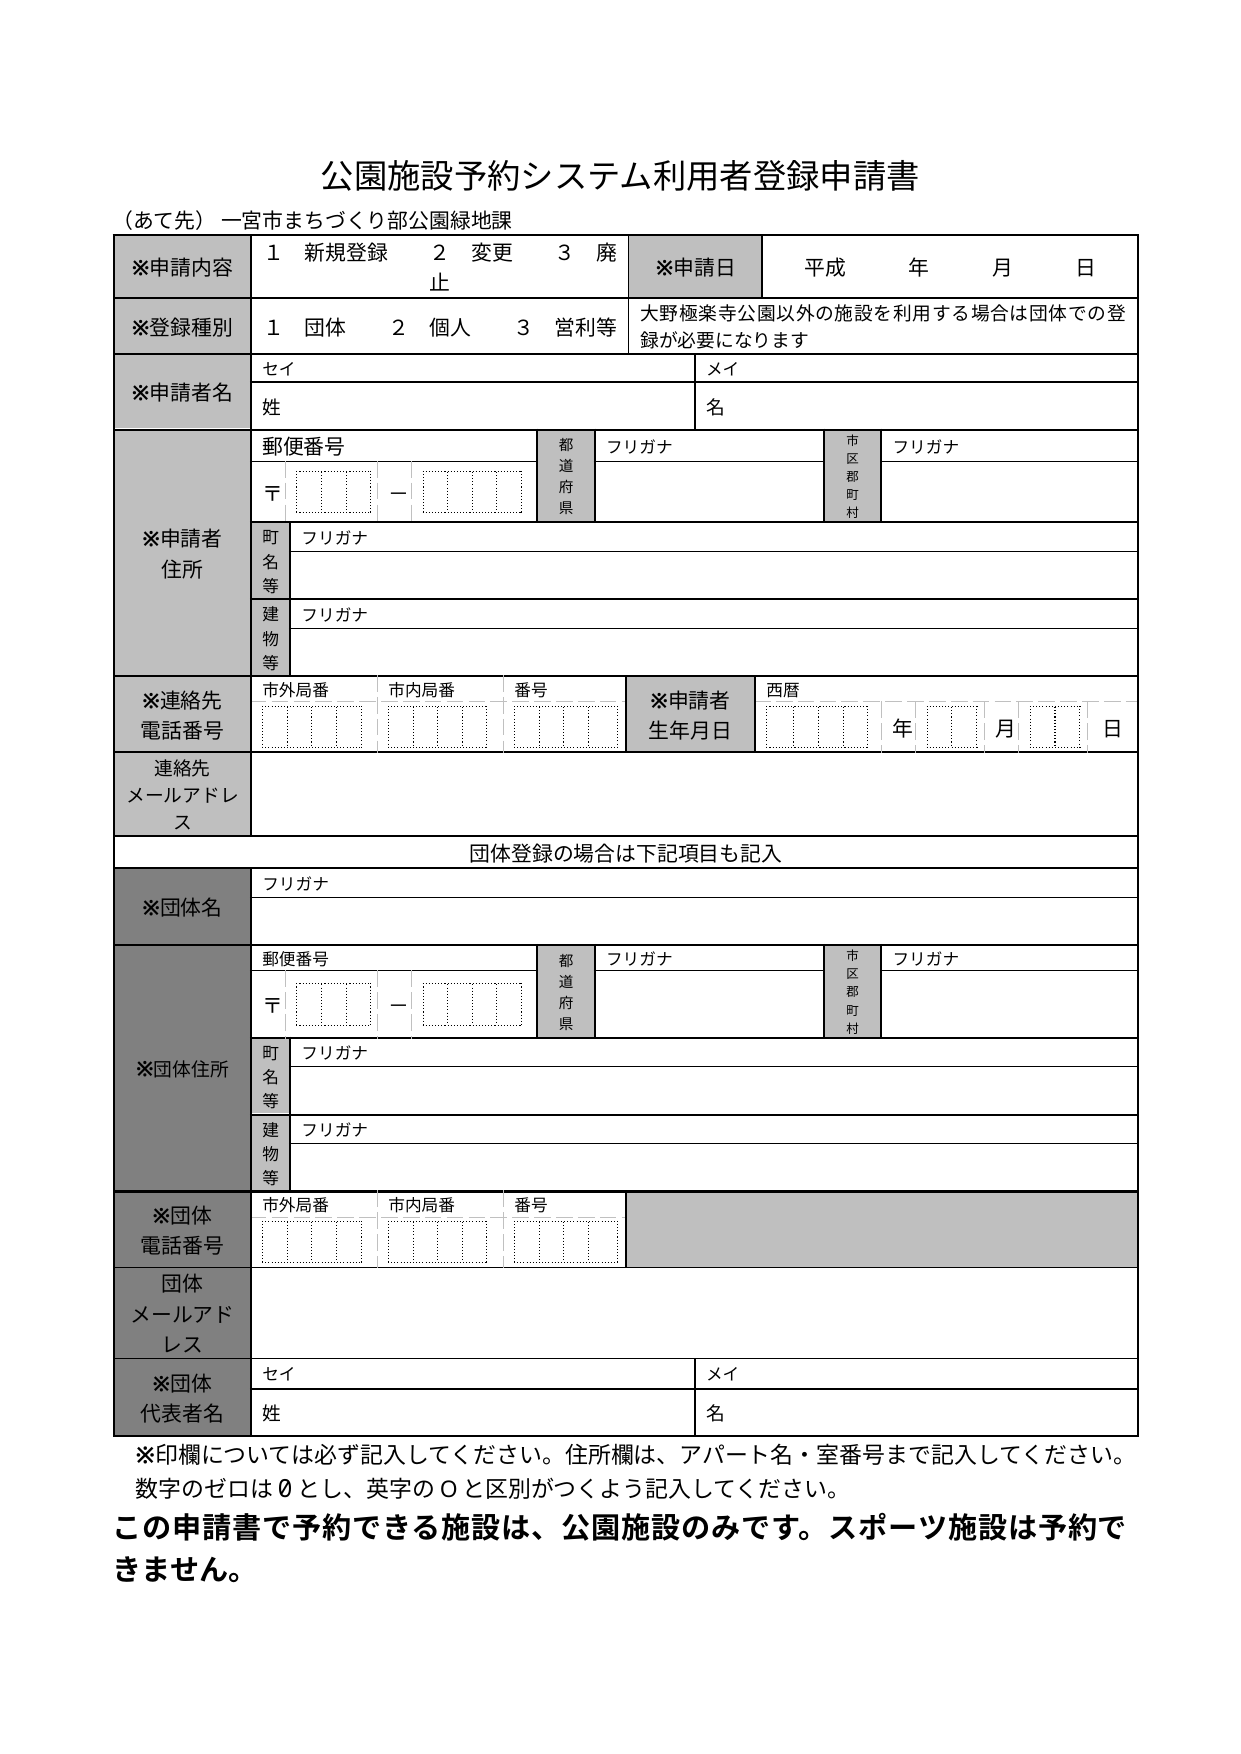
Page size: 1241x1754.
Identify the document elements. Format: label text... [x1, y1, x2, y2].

table_cell 市内局番 [377, 677, 503, 701]
table_cell 姓 [252, 383, 694, 428]
table_cell 年 [881, 701, 915, 751]
table_cell ※団体名 [115, 869, 250, 944]
table_cell ※団体住所 [115, 946, 250, 1190]
table_cell 建 物 等 [252, 600, 289, 675]
table_cell 市 区 郡 町 村 [825, 431, 880, 521]
table_cell フリガナ [882, 431, 1137, 461]
table_cell フリガナ [291, 1116, 1137, 1143]
table_cell [291, 1067, 1137, 1113]
table_cell [285, 462, 377, 521]
table_cell [285, 971, 377, 1037]
table_cell フリガナ [252, 869, 1137, 897]
table_cell [882, 462, 1137, 521]
table_cell 日 [1087, 701, 1137, 751]
table_cell フリガナ [291, 523, 1137, 551]
text 数字のゼロは0とし、英字のOと区別がつくよう記入してください。 [135, 1470, 1128, 1504]
table_cell 団体登録の場合は下記項目も記入 [115, 837, 1137, 867]
table_cell 都 道 府 県 [538, 431, 594, 521]
table_cell １ 団体 ２ 個人 ３ 営利等 [252, 299, 628, 353]
table_header １ 新規登録 ２ 変更 ３ 廃止 [252, 236, 628, 297]
table_cell 市外局番 [252, 1193, 377, 1217]
table_cell 市 区 郡 町 村 [825, 946, 880, 1037]
table_cell [291, 552, 1137, 598]
table_cell ※団体 電話番号 [115, 1193, 250, 1267]
table_cell フリガナ [596, 431, 823, 461]
table_cell 月 [984, 701, 1018, 751]
table_cell フリガナ [882, 946, 1137, 970]
table_cell － [377, 971, 411, 1037]
table_cell [252, 701, 377, 751]
table_cell [503, 1217, 625, 1267]
table_cell セイ [252, 355, 694, 381]
text ※印欄については必ず記入してください。住所欄は、アパート名・室番号まで記入してください。 [135, 1437, 1128, 1470]
table_cell [377, 701, 503, 751]
table_cell [252, 898, 1137, 944]
table_cell [1019, 701, 1087, 751]
table_cell 市内局番 [377, 1193, 503, 1217]
table_cell [377, 1217, 503, 1267]
table_cell [627, 1193, 1137, 1267]
table_cell 〒 [252, 462, 285, 521]
text この申請書で予約できる施設は、公園施設のみです。スポーツ施設は予約できません。 [112, 1504, 1128, 1589]
table_cell セイ [252, 1359, 694, 1387]
table_cell 名 [696, 383, 1137, 428]
table_cell 都 道 府 県 [538, 946, 594, 1037]
table_cell ※連絡先 電話番号 [115, 677, 250, 751]
table_cell 市外局番 [252, 677, 377, 701]
table_cell フリガナ [291, 600, 1137, 628]
table_cell [915, 701, 984, 751]
table_cell 名 [696, 1390, 1137, 1435]
table_cell ※申請者 生年月日 [627, 677, 754, 751]
table_cell 町 名 等 [252, 1039, 289, 1113]
table_cell 大野極楽寺公園以外の施設を利用する場合は団体での登録が必要になります [629, 299, 1137, 353]
table_cell 団体 メールアドレス [115, 1268, 250, 1358]
table_cell 姓 [252, 1390, 694, 1435]
table_cell [252, 1268, 1137, 1358]
table_cell ※登録種別 [115, 299, 250, 353]
table_cell ※申請者名 [115, 355, 250, 428]
table_cell [411, 462, 536, 521]
table_cell [252, 753, 1137, 835]
text （あて先） 一宮市まちづくり部公園緑地課 [112, 204, 1128, 234]
table_cell 郵便番号 [252, 946, 536, 970]
table_cell [596, 462, 823, 521]
table_header ※申請日 [629, 236, 761, 297]
table_cell 建 物 等 [252, 1116, 289, 1190]
table_cell 町 名 等 [252, 523, 289, 598]
table_cell メイ [696, 355, 1137, 381]
table_cell 西暦 [756, 677, 1137, 701]
table_cell [882, 971, 1137, 1037]
table_cell 郵便番号 [252, 431, 536, 461]
table_cell － [377, 462, 411, 521]
table_cell ※申請者 住所 [115, 431, 250, 675]
table_cell [411, 971, 536, 1037]
table_cell [503, 701, 625, 751]
table_cell メイ [696, 1359, 1137, 1387]
table_header 平成 年 月 日 [763, 236, 1137, 297]
table_cell [596, 971, 823, 1037]
text 公園施設予約システム利用者登録申請書 [112, 150, 1128, 198]
table_cell [291, 1144, 1137, 1190]
table_cell フリガナ [596, 946, 823, 970]
table_cell 番号 [503, 677, 625, 701]
table_header ※申請内容 [115, 236, 250, 297]
table_cell [252, 1217, 377, 1267]
table_cell 番号 [503, 1193, 625, 1217]
table_cell ※団体 代表者名 [115, 1359, 250, 1435]
table_cell フリガナ [291, 1039, 1137, 1066]
table_cell [756, 701, 881, 751]
table_cell [291, 629, 1137, 675]
table_cell 〒 [252, 971, 285, 1037]
table_cell 連絡先 メールアドレス [115, 753, 250, 835]
